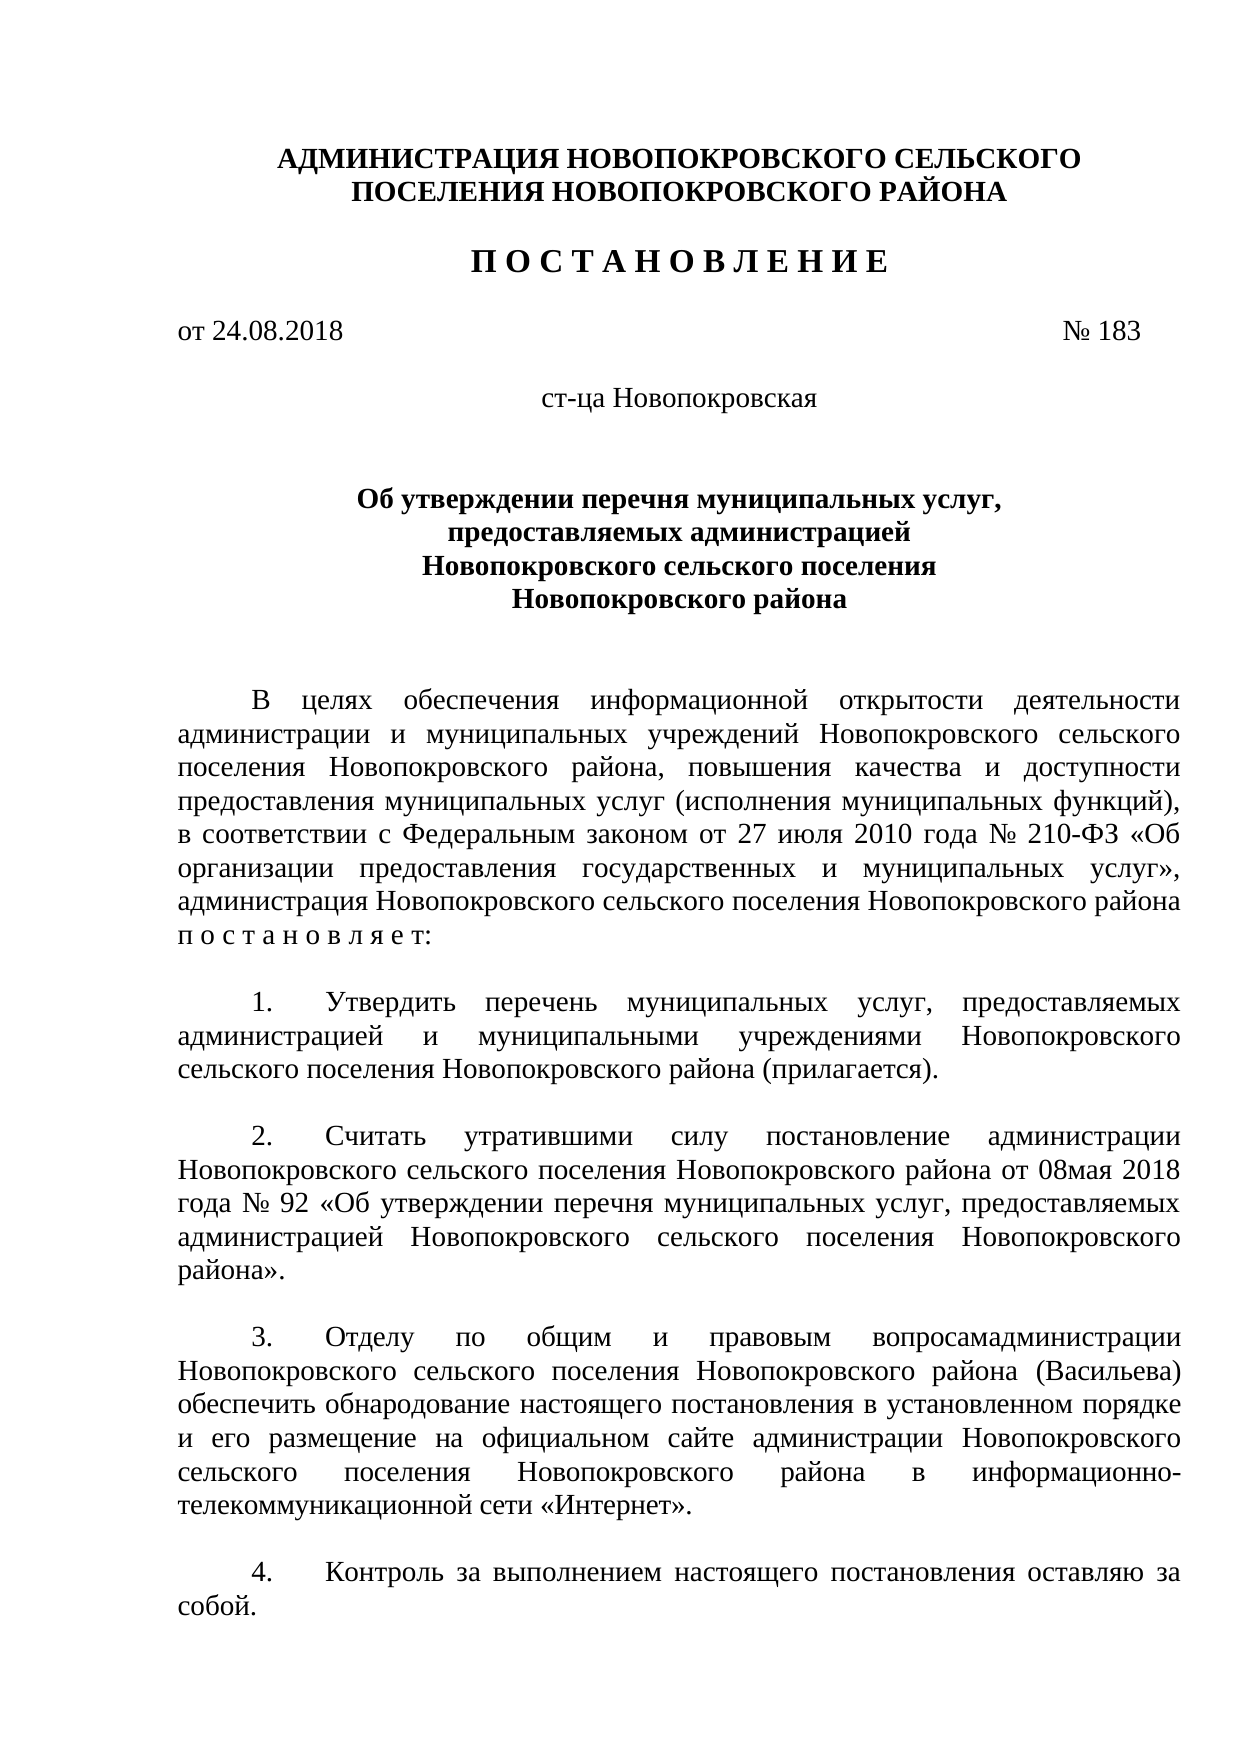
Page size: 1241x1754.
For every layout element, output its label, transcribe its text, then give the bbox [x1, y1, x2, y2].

text В целях обеспечения информационной открытости деятельности администрации и муниципальных учреждений Новопокровского сельского поселения Новопокровского района, повышения качества и доступности предоставления муниципальных услуг (исполнения муниципальных функций), в соответствии с Федеральным законом от 27 июля 2010 года № 210-ФЗ «Об организации предоставления государственных и муниципальных услуг», администрация Новопокровского сельского поселения Новопокровского района п о с т а н о в л я е т: [177, 682, 1181, 951]
list Отделу по общим и правовым вопросамадминистрации Новопокровского сельского поселения Новопокровского района (Васильева) обеспечить обнародование настоящего постановления в установленном порядке и его размещение на официальном сайте администрации Новопокровского сельского поселения Новопокровского района в информационно-телекоммуникационной сети «Интернет». [177, 1319, 1181, 1521]
list Считать утратившими силу постановление администрации Новопокровского сельского поселения Новопокровского района от 08мая 2018 года № 92 «Об утверждении перечня муниципальных услуг, предоставляемых администрацией Новопокровского сельского поселения Новопокровского района». [177, 1118, 1181, 1286]
text Об утверждении перечня муниципальных услуг, [177, 481, 1181, 514]
text от 24.08.2018 № 183 [177, 313, 1181, 347]
text предоставляемых администрацией [177, 514, 1181, 548]
title П О С Т А Н О В Л Е Н И Е [177, 241, 1181, 280]
text Новопокровского района [177, 582, 1181, 615]
text ст-ца Новопокровская [177, 380, 1181, 414]
text Новопокровского сельского поселения [177, 548, 1181, 582]
text АДМИНИСТРАЦИЯ НОВОПОКРОВСКОГО СЕЛЬСКОГО [177, 141, 1181, 174]
list Утвердить перечень муниципальных услуг, предоставляемых администрацией и муниципальными учреждениями Новопокровского сельского поселения Новопокровского района (прилагается). [177, 984, 1181, 1085]
text ПОСЕЛЕНИЯ НОВОПОКРОВСКОГО РАЙОНА [177, 174, 1181, 208]
list Контроль за выполнением настоящего постановления оставляю за собой. [177, 1554, 1181, 1621]
